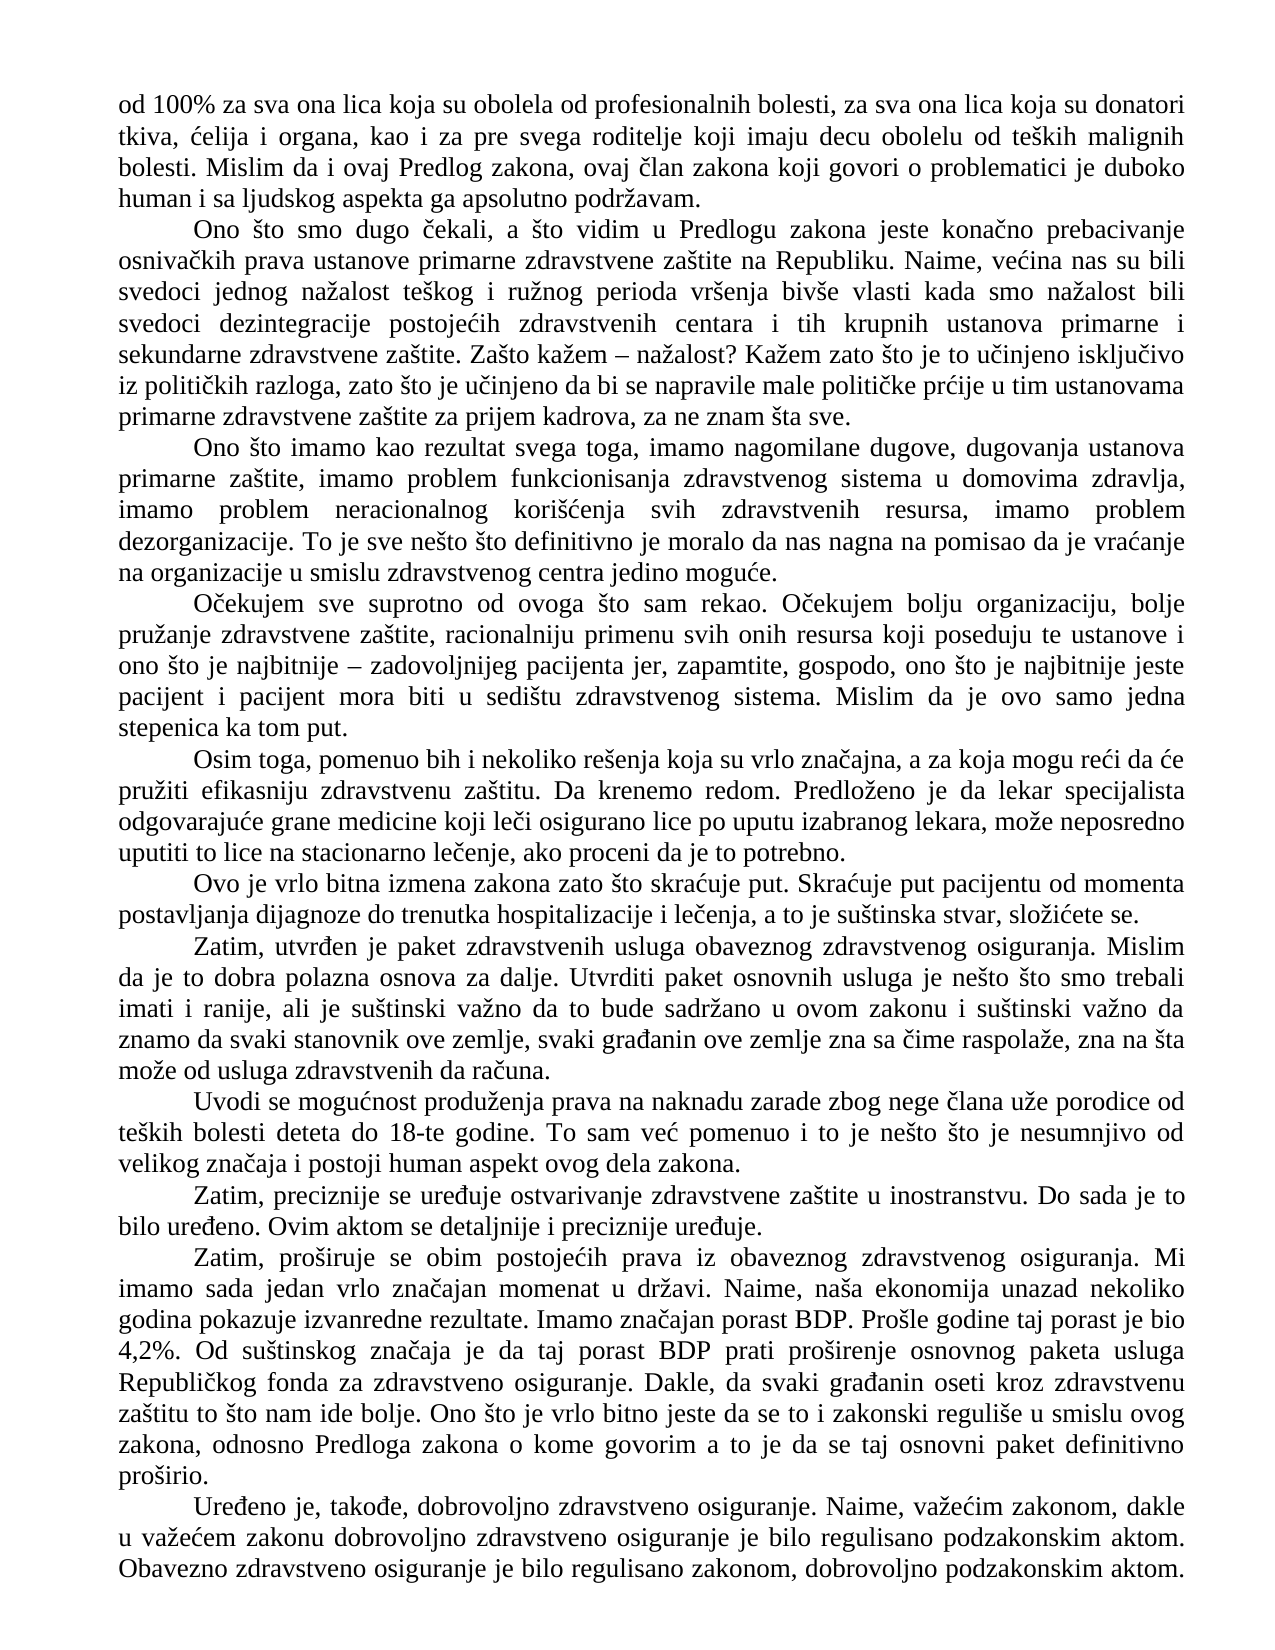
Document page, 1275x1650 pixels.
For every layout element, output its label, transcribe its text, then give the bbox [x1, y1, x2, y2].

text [118, 1490, 1186, 1584]
text Osim toga, pomenuo bih i nekoliko rešenja koja su vrlo značajna, a za koja mogu reći da će pružiti efikasniju zdravstvenu zaštitu. Da krenemo redom. Predloženo je da lekar specijalista odgovarajuće grane medicine koji leči osigurano lice po uputu izabranog lekara, može neposredno uputiti to lice na stacionarno lečenje, ako proceni da je to potrebno. [118, 743, 1186, 867]
text Zatim, utvrđen je paket zdravstvenih usluga obaveznog zdravstvenog osiguranja. Mislim da je to dobra polazna osnova za dalje. Utvrditi paket osnovnih usluga je nešto što smo trebali imati i ranije, ali je suštinski važno da to bude sadržano u ovom zakonu i suštinski važno da znamo da svaki stanovnik ove zemlje, svaki građanin ove zemlje zna sa čime raspolaže, zna na šta može od usluga zdravstvenih da računa. [118, 929, 1186, 1085]
text Ono što smo dugo čekali, a što vidim u Predlogu zakona jeste konačno prebacivanje osnivačkih prava ustanove primarne zdravstvene zaštite na Republiku. Naime, većina nas su bili svedoci jednog nažalost teškog i ružnog perioda vršenja bivše vlasti kada smo nažalost bili svedoci dezintegracije postojećih zdravstvenih centara i tih krupnih ustanova primarne i sekundarne zdravstvene zaštite. Zašto kažem – nažalost? Kažem zato što je to učinjeno isključivo iz političkih razloga, zato što je učinjeno da bi se napravile male političke prćije u tim ustanovama primarne zdravstvene zaštite za prijem kadrova, za ne znam šta sve. [118, 213, 1186, 431]
text Zatim, proširuje se obim postojećih prava iz obaveznog zdravstvenog osiguranja. Mi imamo sada jedan vrlo značajan momenat u državi. Naime, naša ekonomija unazad nekoliko godina pokazuje izvanredne rezultate. Imamo značajan porast BDP. Prošle godine taj porast je bio 4,2%. Od suštinskog značaja je da taj porast BDP prati proširenje osnovnog paketa usluga Republičkog fonda za zdravstveno osiguranje. Dakle, da svaki građanin oseti kroz zdravstvenu zaštitu to što nam ide bolje. Ono što je vrlo bitno jeste da se to i zakonski reguliše u smislu ovog zakona, odnosno Predloga zakona o kome govorim a to je da se taj osnovni paket definitivno proširio. [118, 1241, 1186, 1490]
text Zatim, preciznije se uređuje ostvarivanje zdravstvene zaštite u inostranstvu. Do sada je to bilo uređeno. Ovim aktom se detaljnije i preciznije uređuje. [118, 1179, 1186, 1241]
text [118, 89, 1186, 213]
text Očekujem sve suprotno od ovoga što sam rekao. Očekujem bolju organizaciju, bolje pružanje zdravstvene zaštite, racionalniju primenu svih onih resursa koji poseduju te ustanove i ono što je najbitnije – zadovoljnijeg pacijenta jer, zapamtite, gospodo, ono što je najbitnije jeste pacijent i pacijent mora biti u sedištu zdravstvenog sistema. Mislim da je ovo samo jedna stepenica ka tom put. [118, 587, 1186, 743]
text Ovo je vrlo bitna izmena zakona zato što skraćuje put. Skraćuje put pacijentu od momenta postavljanja dijagnoze do trenutka hospitalizacije i lečenja, a to je suštinska stvar, složićete se. [118, 867, 1186, 929]
text Ono što imamo kao rezultat svega toga, imamo nagomilane dugove, dugovanja ustanova primarne zaštite, imamo problem funkcionisanja zdravstvenog sistema u domovima zdravlja, imamo problem neracionalnog korišćenja svih zdravstvenih resursa, imamo problem dezorganizacije. To je sve nešto što definitivno je moralo da nas nagna na pomisao da je vraćanje na organizacije u smislu zdravstvenog centra jedino moguće. [118, 431, 1186, 587]
text Uvodi se mogućnost produženja prava na naknadu zarade zbog nege člana uže porodice od teških bolesti deteta do 18-te godine. To sam već pomenuo i to je nešto što je nesumnjivo od velikog značaja i postoji human aspekt ovog dela zakona. [118, 1085, 1186, 1179]
